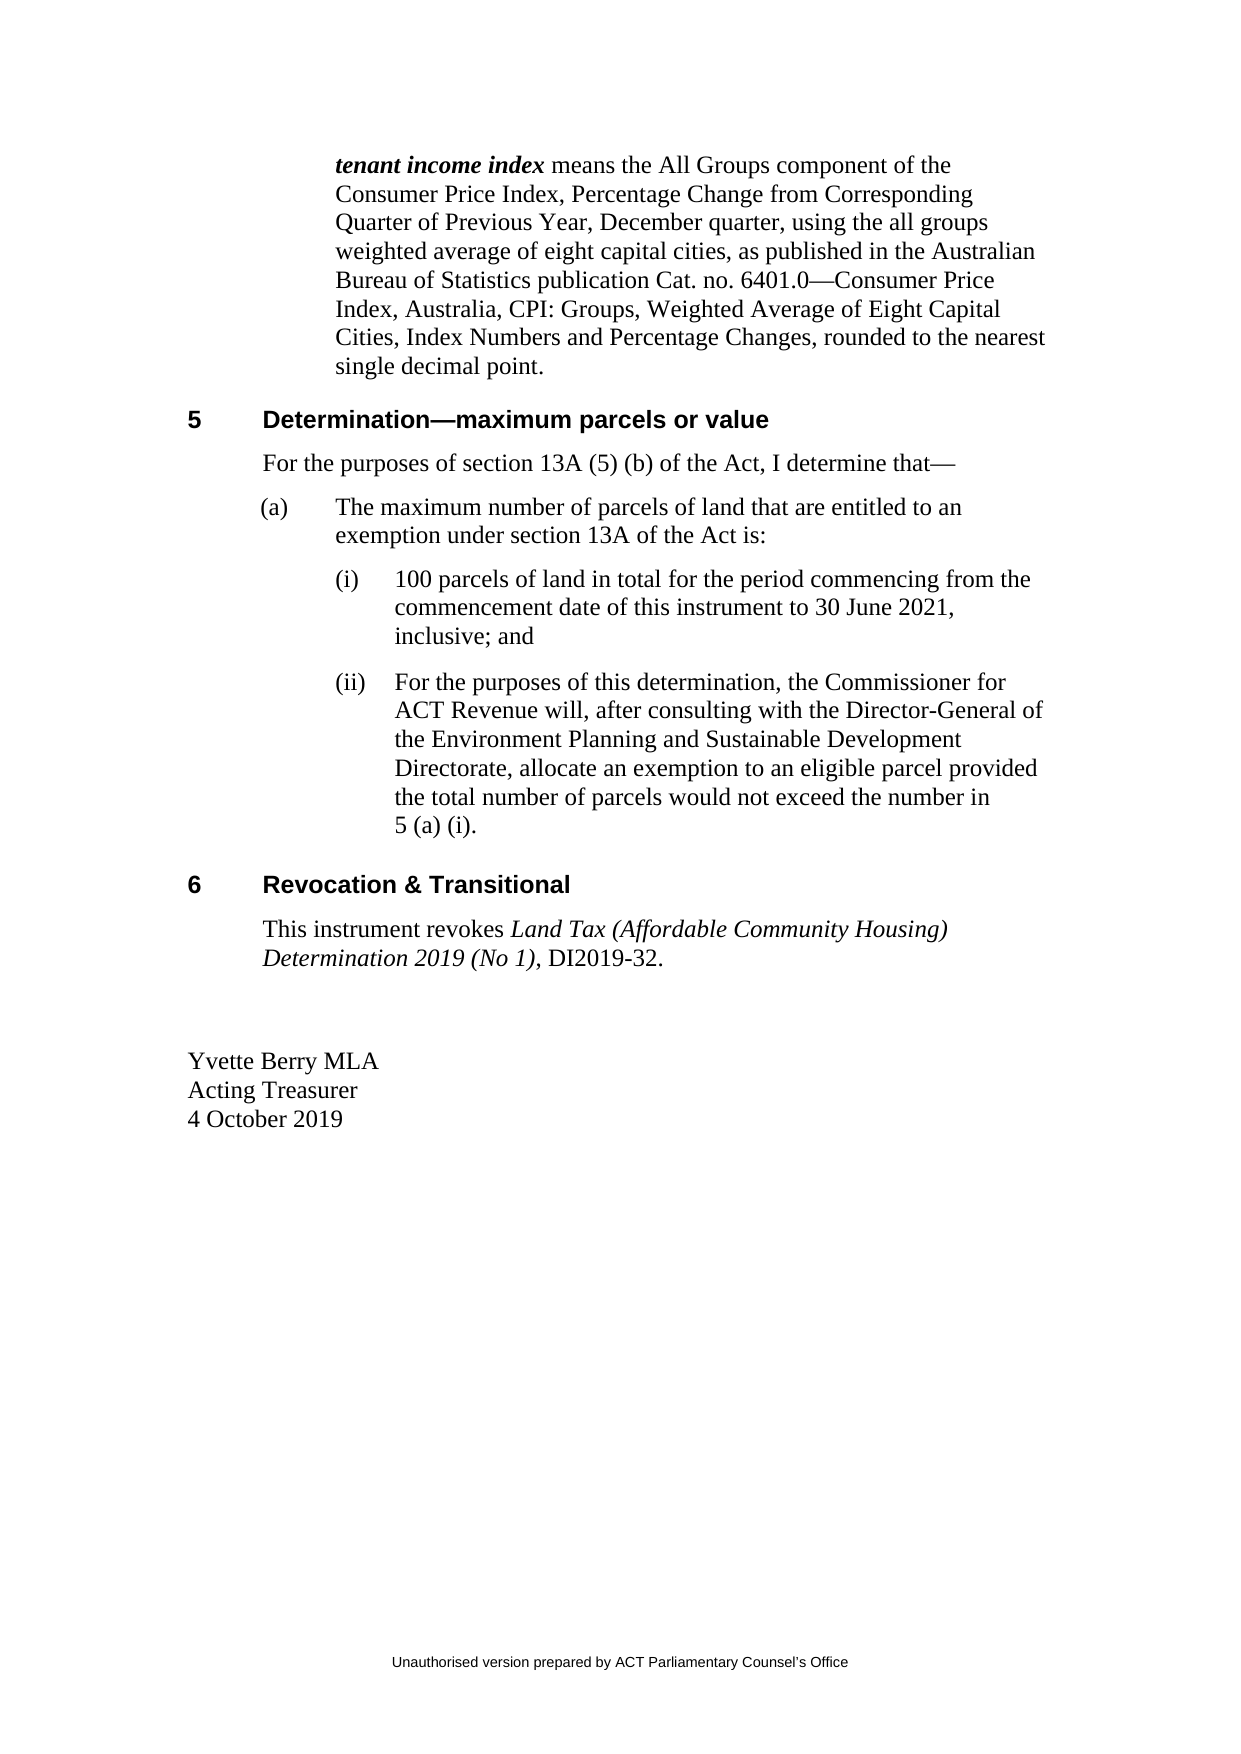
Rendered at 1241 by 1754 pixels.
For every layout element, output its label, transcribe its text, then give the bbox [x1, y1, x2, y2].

text This instrument revokes Land Tax (Affordable Community Housing) Determination 2019 (No 1), DI2019-32. [262, 914, 1053, 971]
list For the purposes of this determination, the Commissioner for ACT Revenue will, after consulting with the Director-General of the Environment Planning and Sustainable Development Directorate, allocate an exemption to an eligible parcel provided the total number of parcels would not exceed the number in 5 (a) (i). [335, 667, 1053, 839]
text 5 Determination—maximum parcels or value [187, 405, 1053, 434]
text 4 October 2019 [187, 1104, 1053, 1133]
list 100 parcels of land in total for the period commencing from the commencement date of this instrument to 30 June 2021, inclusive; and [335, 564, 1053, 650]
text Acting Treasurer [187, 1075, 1053, 1104]
list The maximum number of parcels of land that are entitled to an exemption under section 13A of the Act is: [260, 492, 1053, 549]
text Yvette Berry MLA [187, 1046, 1053, 1075]
text For the purposes of section 13A (5) (b) of the Act, I determine that— [262, 448, 1053, 477]
text 6 Revocation & Transitional [187, 871, 1053, 899]
text tenant income index means the All Groups component of the Consumer Price Index, Percentage Change from Corresponding Quarter of Previous Year, December quarter, using the all groups weighted average of eight capital cities, as published in the Australian Bureau of Statistics publication Cat. no. 6401.0—Consumer Price Index, Australia, CPI: Groups, Weighted Average of Eight Capital Cities, Index Numbers and Percentage Changes, rounded to the nearest single decimal point. [335, 150, 1053, 380]
